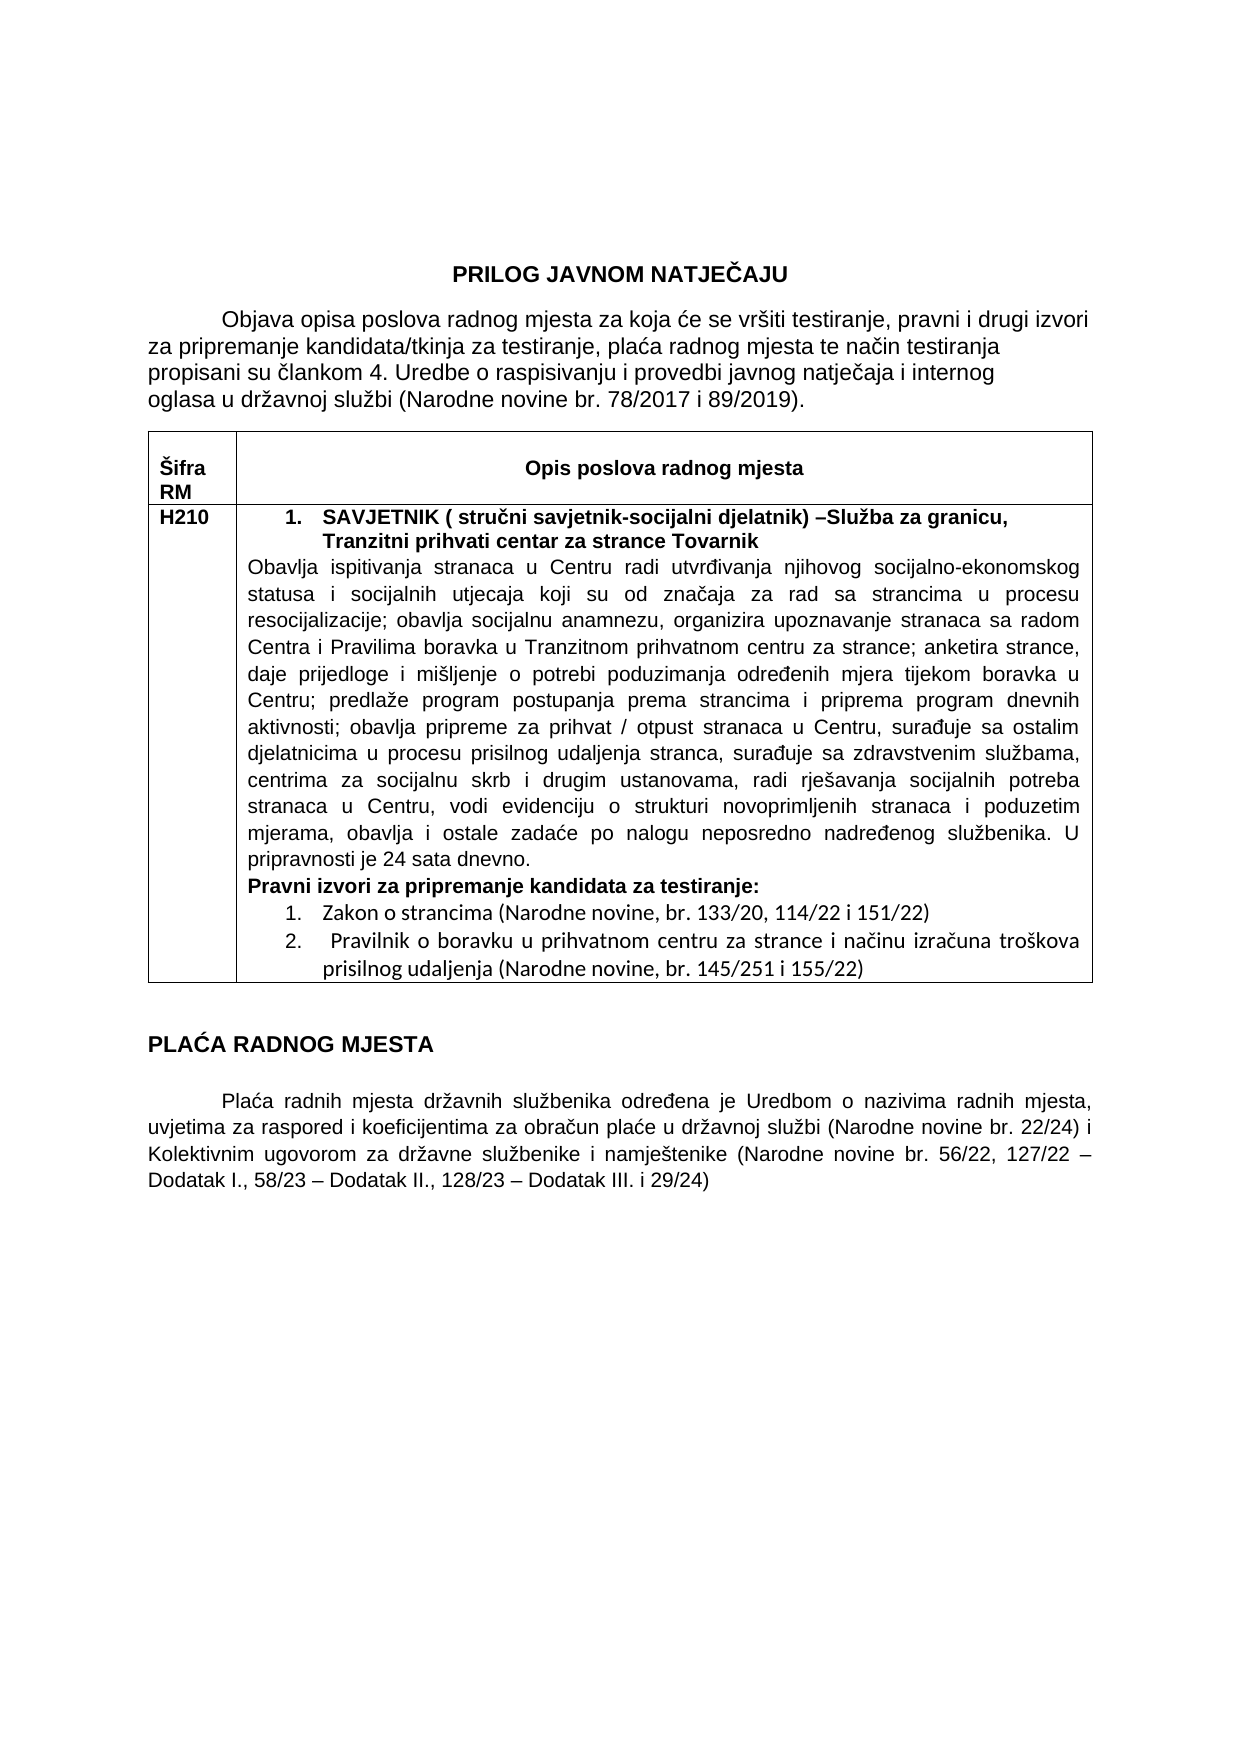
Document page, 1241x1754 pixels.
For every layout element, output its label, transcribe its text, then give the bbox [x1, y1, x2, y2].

text oglasa u državnoj službi (Narodne novine br. 78/2017 i 89/2019). [148, 386, 1093, 412]
text PRILOG JAVNOM NATJEČAJU [148, 261, 1093, 288]
table_header Opis poslova radnog mjesta [237, 432, 1092, 503]
text za pripremanje kandidata/tkinja za testiranje, plaća radnog mjesta te način testiranja [148, 333, 1093, 359]
table_header Šifra RM [149, 432, 236, 503]
table_cell H210 [149, 505, 236, 982]
text Plaća radnih mjesta državnih službenika određena je Uredbom o nazivima radnih mjesta, uvjetima za raspored i koeficijentima za obračun plaće u državnoj službi (Narodne novine br. 22/24) i Kolektivnim ugovorom za državne službenike i namještenike (Narodne novine br. 56/22, 127/22 – Dodatak I., 58/23 – Dodatak II., 128/23 – Dodatak III. i 29/24) [148, 1086, 1093, 1192]
table_cell SAVJETNIK ( stručni savjetnik-socijalni djelatnik) –Služba za granicu, Tranzitni prihvati centar za strance Tovarnik Obavlja ispitivanja stranaca u Centru radi utvrđivanja njihovog socijalno-ekonomskog statusa i socijalnih utjecaja koji su od značaja za rad sa strancima u procesu resocijalizacije; obavlja socijalnu anamnezu, organizira upoznavanje stranaca sa radom Centra i Pravilima boravka u Tranzitnom prihvatnom centru za strance; anketira strance, daje prijedloge i mišljenje o potrebi poduzimanja određenih mjera tijekom boravka u Centru; predlaže program postupanja prema strancima i priprema program dnevnih aktivnosti; obavlja pripreme za prihvat / otpust stranaca u Centru, surađuje sa ostalim djelatnicima u procesu prisilnog udaljenja stranca, surađuje sa zdravstvenim službama, centrima za socijalnu skrb i drugim ustanovama, radi rješavanja socijalnih potreba stranaca u Centru, vodi evidenciju o strukturi novoprimljenih stranaca i poduzetim mjerama, obavlja i ostale zadaće po nalogu neposredno nadređenog službenika. U pripravnosti je 24 sata dnevno. Pravni izvori za pripremanje kandidata za testiranje: Zakon o strancima (Narodne novine, br. 133/20, 114/22 i 151/22) Pravilnik o boravku u prihvatnom centru za strance i načinu izračuna troškova prisilnog udaljenja (Narodne novine, br. 145/251 i 155/22) [237, 505, 1092, 982]
text Objava opisa poslova radnog mjesta za koja će se vršiti testiranje, pravni i drugi izvori [148, 306, 1093, 333]
text PLAĆA RADNOG MJESTA [148, 1031, 1093, 1057]
text propisani su člankom 4. Uredbe o raspisivanju i provedbi javnog natječaja i internog [148, 359, 1093, 386]
